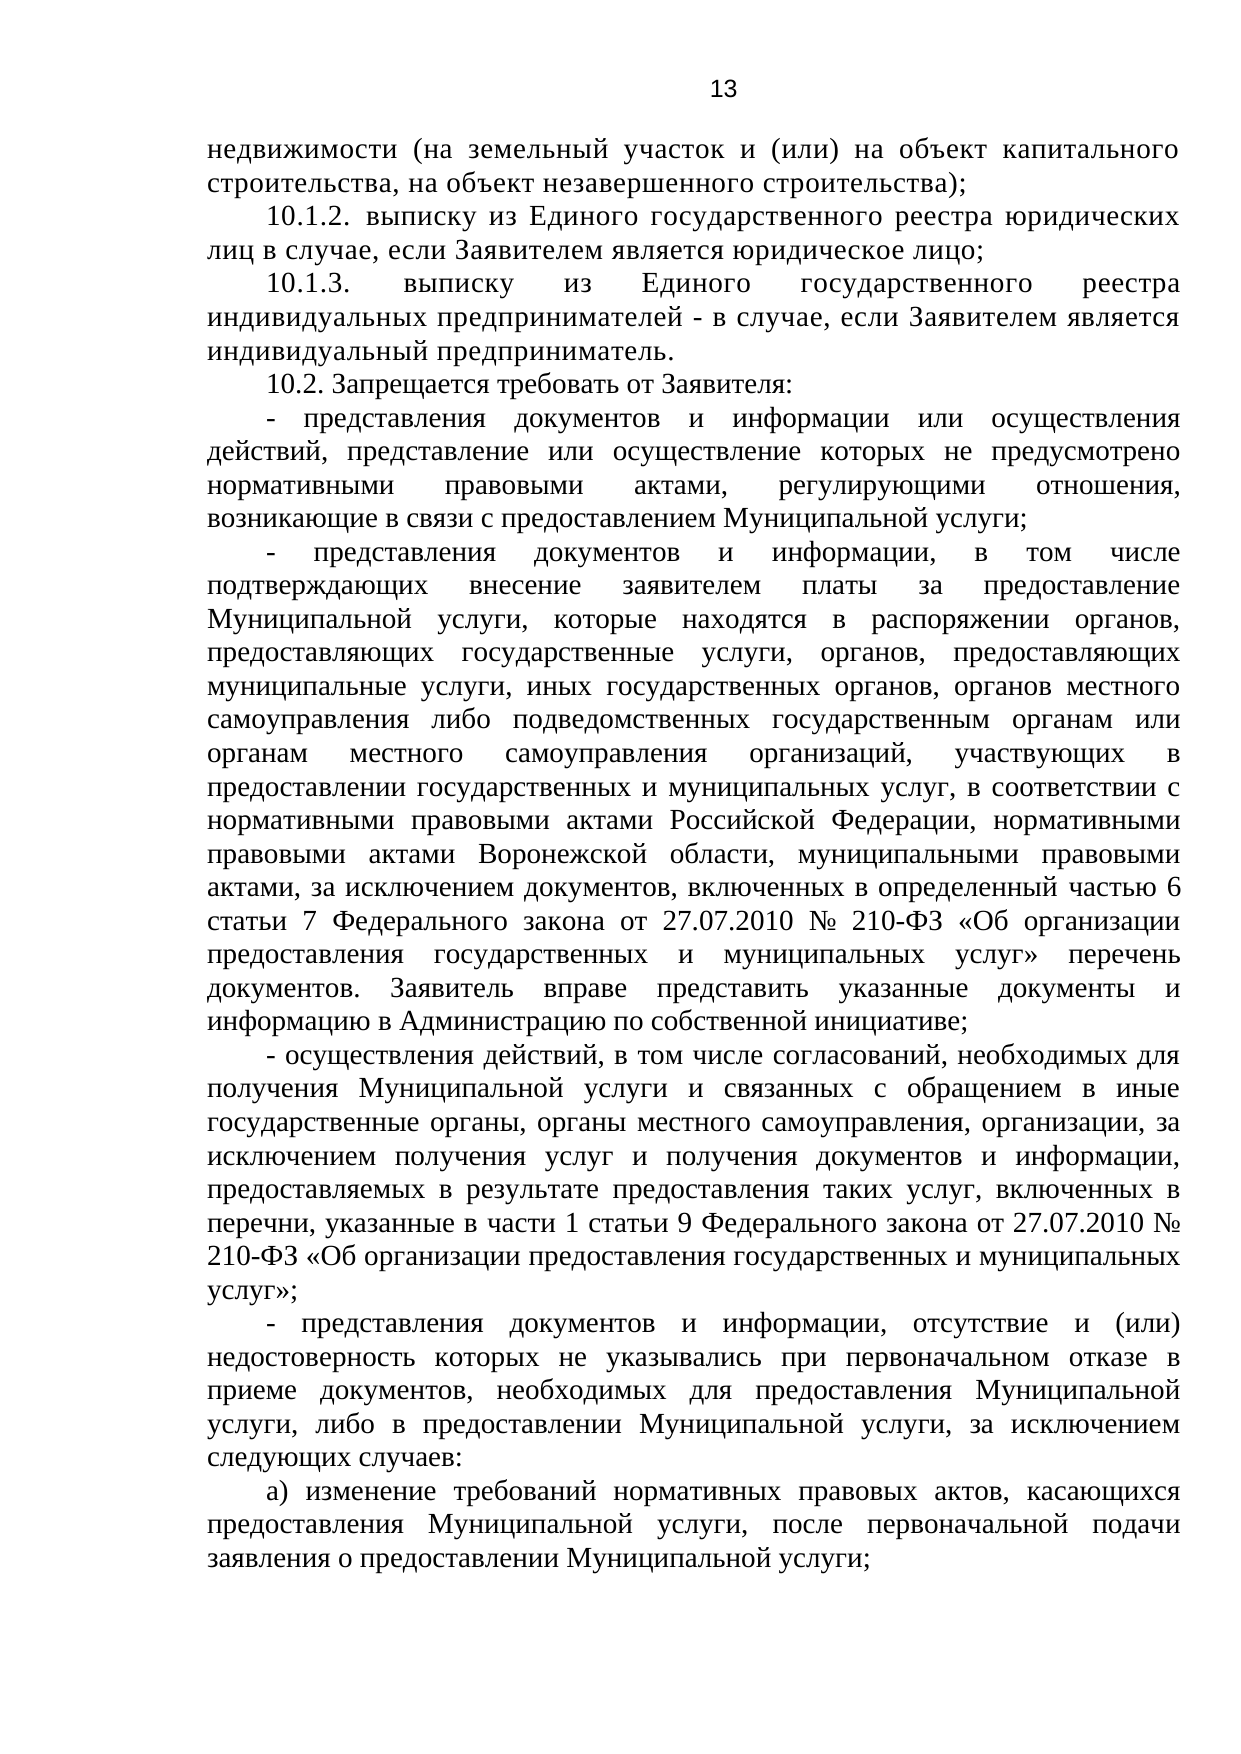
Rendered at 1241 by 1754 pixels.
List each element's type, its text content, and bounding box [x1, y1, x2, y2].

list выписку из Единого государственного реестра индивидуальных предпринимателей - в случае, если Заявителем является индивидуальный предприниматель. [207, 266, 1181, 366]
text - осуществления действий, в том числе согласований, необходимых для получения Муниципальной услуги и связанных с обращением в иные государственные органы, органы местного самоуправления, организации, за исключением получения услуг и получения документов и информации, предоставляемых в результате предоставления таких услуг, включенных в перечни, указанные в части 1 статьи 9 Федерального закона от 27.07.2010 № 210-ФЗ «Об организации предоставления государственных и муниципальных услуг»; [207, 1037, 1181, 1305]
text - представления документов и информации, отсутствие и (или) недостоверность которых не указывались при первоначальном отказе в приеме документов, необходимых для предоставления Муниципальной услуги, либо в предоставлении Муниципальной услуги, за исключением следующих случаев: [207, 1305, 1181, 1473]
text а) изменение требований нормативных правовых актов, касающихся предоставления Муниципальной услуги, после первоначальной подачи заявления о предоставлении Муниципальной услуги; [207, 1473, 1181, 1574]
list 10.2. Запрещается требовать от Заявителя: [207, 366, 1181, 400]
text - представления документов и информации, в том числе подтверждающих внесение заявителем платы за предоставление Муниципальной услуги, которые находятся в распоряжении органов, предоставляющих государственные услуги, органов, предоставляющих муниципальные услуги, иных государственных органов, органов местного самоуправления либо подведомственных государственным органам или органам местного самоуправления организаций, участвующих в предоставлении государственных и муниципальных услуг, в соответствии с нормативными правовыми актами Российской Федерации, нормативными правовыми актами Воронежской области, муниципальными правовыми актами, за исключением документов, включенных в определенный частью 6 статьи 7 Федерального закона от 27.07.2010 № 210-ФЗ «Об организации предоставления государственных и муниципальных услуг» перечень документов. Заявитель вправе представить указанные документы и информацию в Администрацию по собственной инициативе; [207, 534, 1181, 1037]
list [207, 131, 1181, 198]
list выписку из Единого государственного реестра юридических лиц в случае, если Заявителем является юридическое лицо; [207, 198, 1181, 266]
text - представления документов и информации или осуществления действий, представление или осуществление которых не предусмотрено нормативными правовыми актами, регулирующими отношения, возникающие в связи с предоставлением Муниципальной услуги; [207, 400, 1181, 534]
